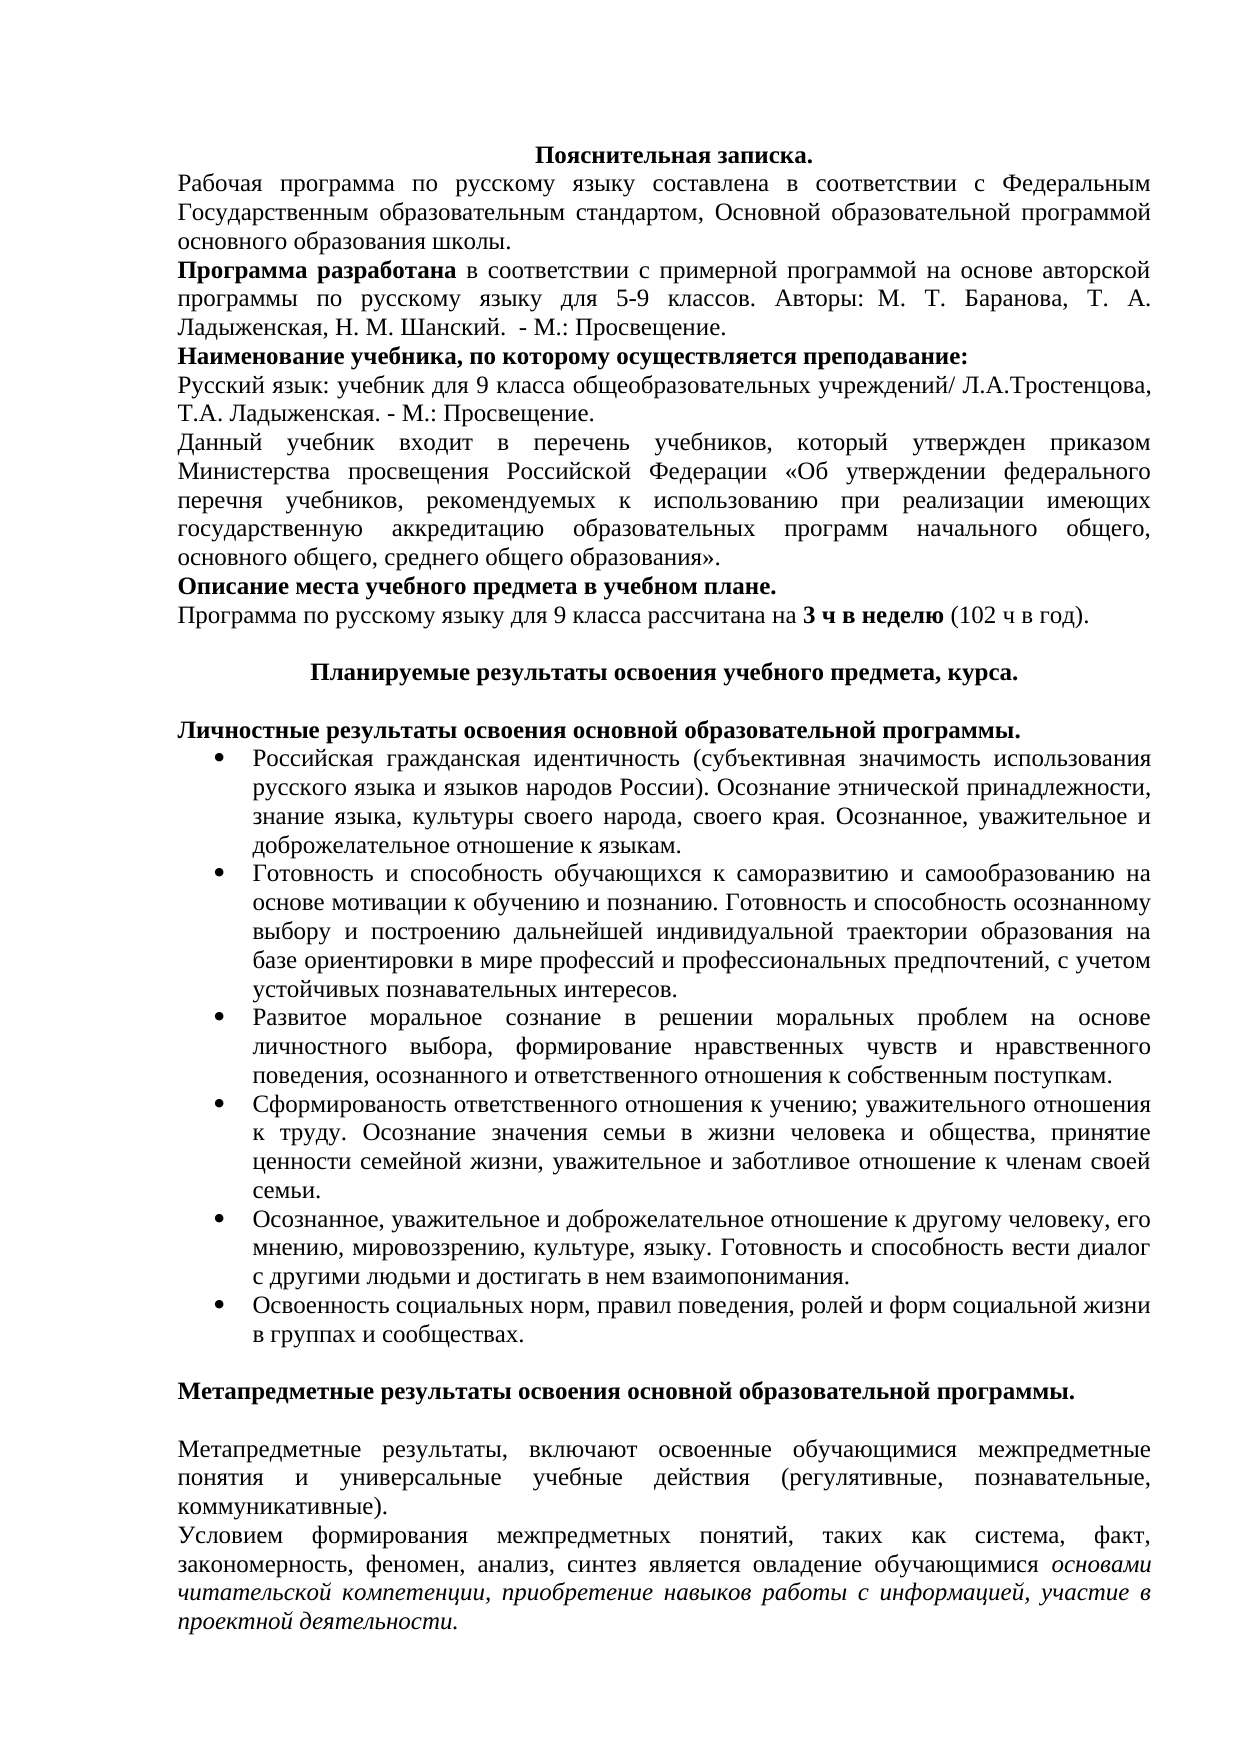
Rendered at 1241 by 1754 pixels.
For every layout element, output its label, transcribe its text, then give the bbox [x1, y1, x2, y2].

text Метапредметные результаты освоения основной образовательной программы. [177, 1376, 1152, 1405]
list Осознанное, уважительное и доброжелательное отношение к другому человеку, его мнению, мировоззрению, культуре, языку. Готовность и способность вести диалог с другими людьми и достигать в нем взаимопонимания. [215, 1204, 1152, 1290]
text Метапредметные результаты, включают освоенные обучающимися межпредметные понятия и универсальные учебные действия (регулятивные, познавательные, коммуникативные). [177, 1434, 1152, 1520]
list Готовность и способность обучающихся к саморазвитию и самообразованию на основе мотивации к обучению и познанию. Готовность и способность осознанному выбору и построению дальнейшей индивидуальной траектории образования на базе ориентировки в мире профессий и профессиональных предпочтений, с учетом устойчивых познавательных интересов. [215, 858, 1152, 1002]
text Условием формирования межпредметных понятий, таких как система, факт, закономерность, феномен, анализ, синтез является овладение обучающимися основами читательской компетенции, приобретение навыков работы с информацией, участие в проектной деятельности. [177, 1520, 1152, 1635]
text Пояснительная записка. [177, 140, 1152, 168]
list Развитое моральное сознание в решении моральных проблем на основе личностного выбора, формирование нравственных чувств и нравственного поведения, осознанного и ответственного отношения к собственным поступкам. [215, 1002, 1152, 1089]
text Наименование учебника, по которому осуществляется преподавание: [177, 341, 1149, 370]
text Русский язык: учебник для 9 класса общеобразовательных учреждений/ Л.А.Тростенцова, Т.А. Ладыженская. - М.: Просвещение. [177, 370, 1152, 427]
list Освоенность социальных норм, правил поведения, ролей и форм социальной жизни в группах и сообществах. [215, 1290, 1152, 1347]
list Сформированость ответственного отношения к учению; уважительного отношения к труду. Осознание значения семьи в жизни человека и общества, принятие ценности семейной жизни, уважительное и заботливое отношение к членам своей семьи. [215, 1089, 1152, 1204]
text Программа разработана в соответствии с примерной программой на основе авторской программы по русскому языку для 5-9 классов. Авторы: М. Т. Баранова, Т. А. Ладыженская, Н. М. Шанский. - М.: Просвещение. [177, 255, 1152, 341]
list Российская гражданская идентичность (субъективная значимость использования русского языка и языков народов России). Осознание этнической принадлежности, знание языка, культуры своего народа, своего края. Осознанное, уважительное и доброжелательное отношение к языкам. [215, 743, 1152, 858]
text Данный учебник входит в перечень учебников, который утвержден приказом Министерства просвещения Российской Федерации «Об утверждении федерального перечня учебников, рекомендуемых к использованию при реализации имеющих государственную аккредитацию образовательных программ начального общего, основного общего, среднего общего образования». [177, 427, 1152, 571]
text Описание места учебного предмета в учебном плане. [177, 571, 1152, 600]
text Личностные результаты освоения основной образовательной программы. [177, 715, 1152, 743]
text Рабочая программа по русскому языку составлена в соответствии с Федеральным Государственным образовательным стандартом, Основной образовательной программой основного образования школы. [177, 168, 1152, 255]
text Программа по русскому языку для 9 класса рассчитана на 3 ч в неделю (102 ч в год). [177, 600, 1152, 628]
list Планируемые результаты освоения учебного предмета, курса. [177, 657, 1152, 686]
